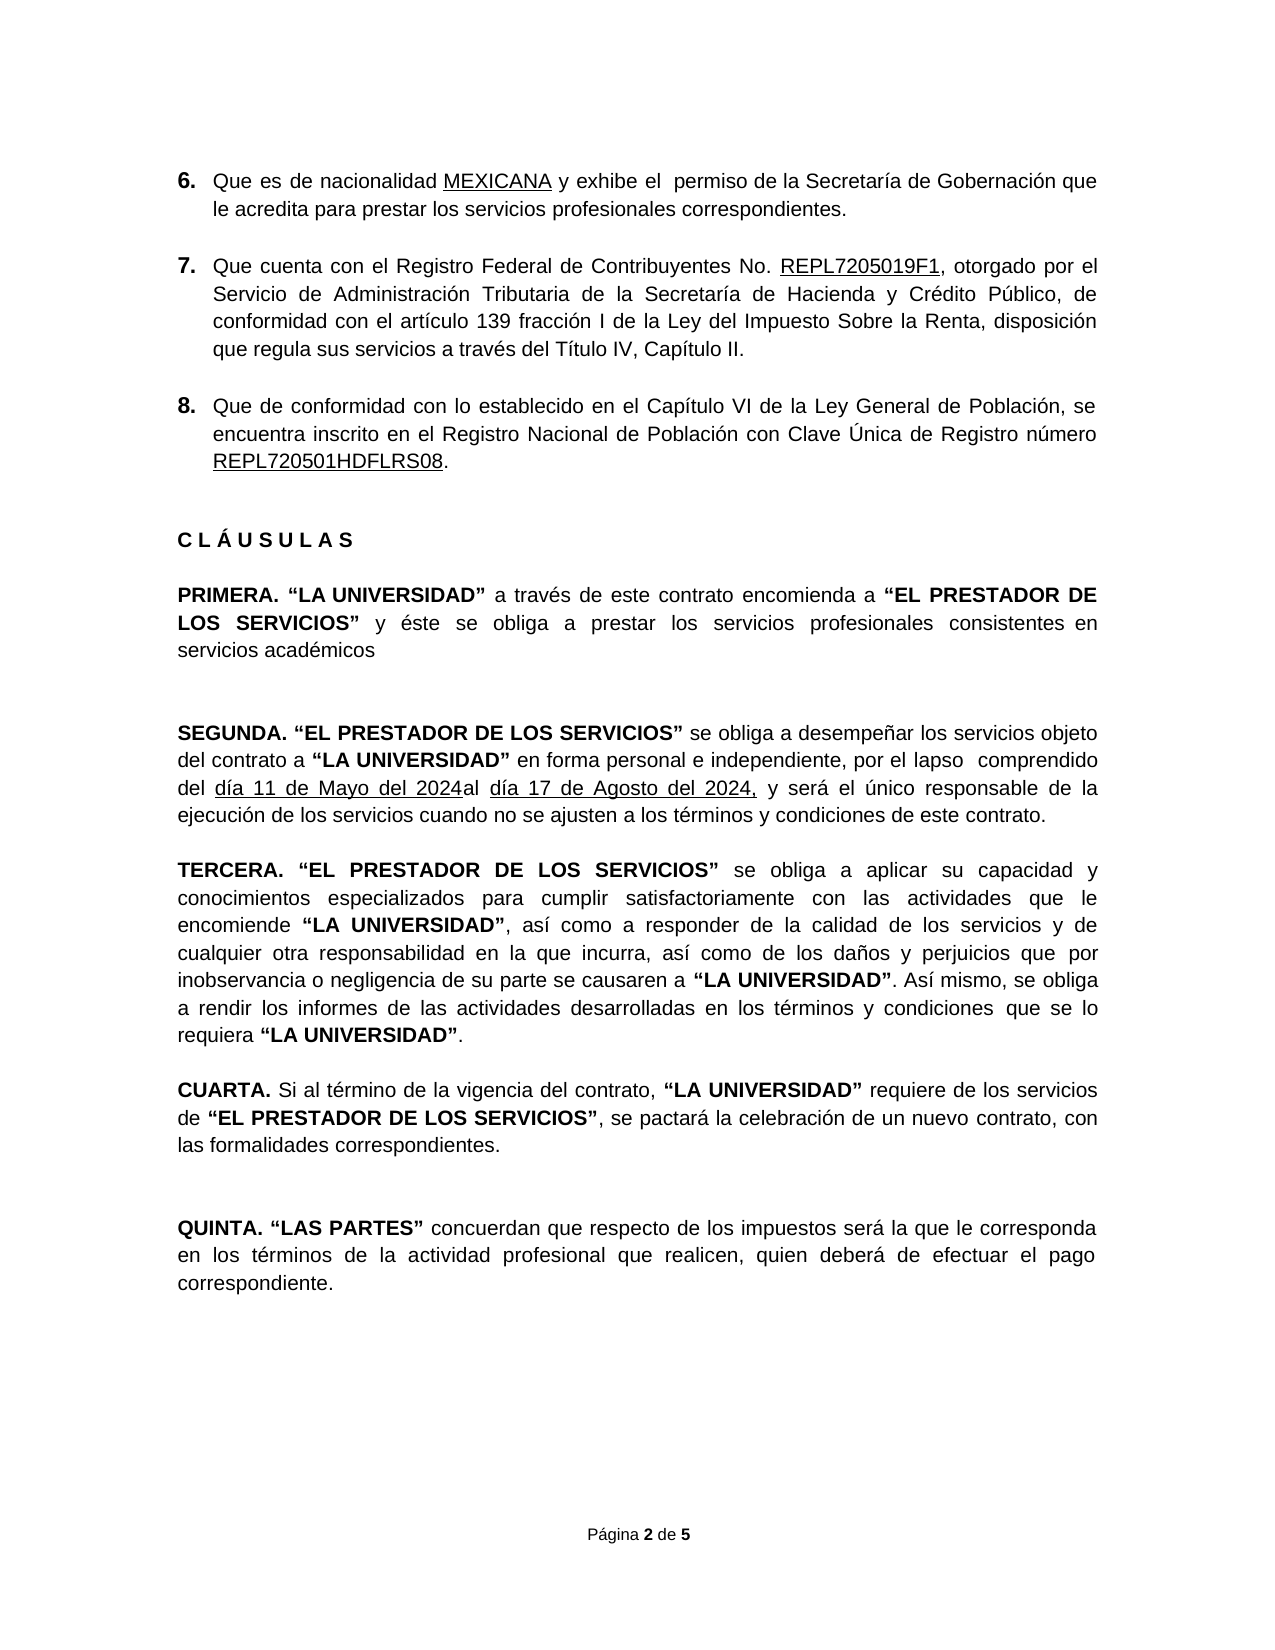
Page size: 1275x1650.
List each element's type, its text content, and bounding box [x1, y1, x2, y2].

text TERCERA. “EL PRESTADOR DE LOS SERVICIOS” se obliga a aplicar su capacidad y conocimientos especializados para cumplir satisfactoriamente con las actividades que le encomiende “LA UNIVERSIDAD”, así como a responder de la calidad de los servicios y de cualquier otra responsabilidad en la que incurra, así como de los daños y perjuicios que por inobservancia o negligencia de su parte se causaren a “LA UNIVERSIDAD”. Así mismo, se obliga a rendir los informes de las actividades desarrolladas en los términos y condiciones que se lo requiera “LA UNIVERSIDAD”. [177, 858, 1098, 1047]
subtitle C L Á U S U L A S [177, 528, 1098, 552]
text SEGUNDA. “EL PRESTADOR DE LOS SERVICIOS” se obliga a desempeñar los servicios objeto del contrato a “LA UNIVERSIDAD” en forma personal e independiente, por el lapso comprendido del día 11 de Mayo del 2024 al día 17 de Agosto del 2024, y será el único responsable de la ejecución de los servicios cuando no se ajusten a los términos y condiciones de este contrato. [177, 721, 1098, 827]
text CUARTA. Si al término de la vigencia del contrato, “LA UNIVERSIDAD” requiere de los servicios de “EL PRESTADOR DE LOS SERVICIOS”, se pactará la celebración de un nuevo contrato, con las formalidades correspondientes. [177, 1078, 1098, 1157]
list Que es de nacionalidad MEXICANA y exhibe el permiso de la Secretaría de Gobernación que le acredita para prestar los servicios profesionales correspondientes. [177, 167, 1098, 221]
text PRIMERA. “LA UNIVERSIDAD” a través de este contrato encomienda a “EL PRESTADOR DE LOS SERVICIOS” y éste se obliga a prestar los servicios profesionales consistentes en servicios académicos [177, 583, 1098, 662]
list Que de conformidad con lo establecido en el Capítulo VI de la Ley General de Población, se encuentra inscrito en el Registro Nacional de Población con Clave Única de Registro número REPL720501HDFLRS08. [177, 392, 1098, 473]
list Que cuenta con el Registro Federal de Contribuyentes No. REPL7205019F1, otorgado por el Servicio de Administración Tributaria de la Secretaría de Hacienda y Crédito Público, de conformidad con el artículo 139 fracción I de la Ley del Impuesto Sobre la Renta, disposición que regula sus servicios a través del Título IV, Capítulo II. [177, 252, 1098, 361]
text QUINTA. “LAS PARTES” concuerdan que respecto de los impuestos será la que le corresponda en los términos de la actividad profesional que realicen, quien deberá de efectuar el pago correspondiente. [177, 1216, 1098, 1295]
